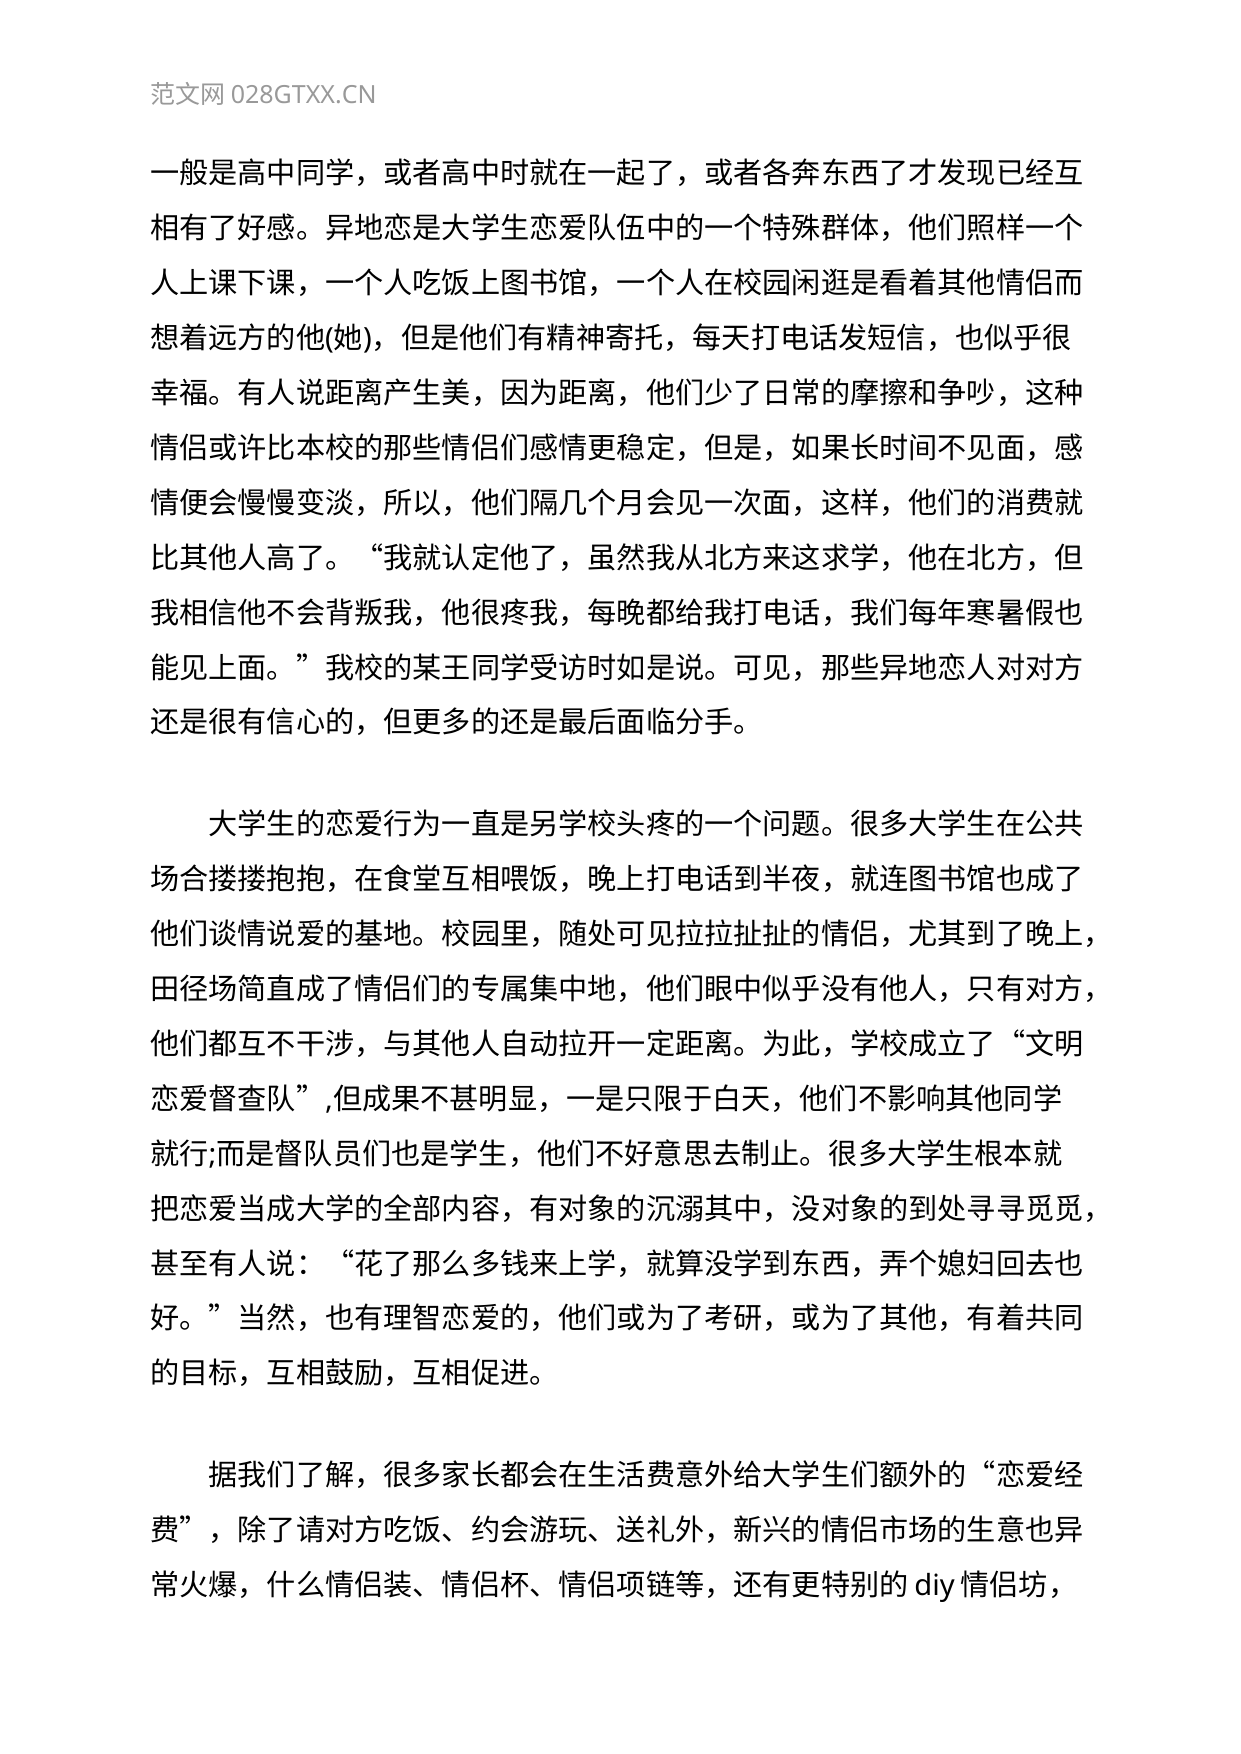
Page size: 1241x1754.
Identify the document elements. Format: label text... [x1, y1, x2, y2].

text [150, 150, 1090, 741]
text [150, 1452, 1090, 1604]
text 大学生的恋爱行为一直是另学校头疼的一个问题。很多大学生在公共场合搂搂抱抱，在食堂互相喂饭，晚上打电话到半夜，就连图书馆也成了他们谈情说爱的基地。校园里，随处可见拉拉扯扯的情侣，尤其到了晚上，田径场简直成了情侣们的专属集中地，他们眼中似乎没有他人，只有对方，他们都互不干涉，与其他人自动拉开一定距离。为此，学校成立了“文明恋爱督查队”,但成果不甚明显，一是只限于白天，他们不影响其他同学就行;而是督队员们也是学生，他们不好意思去制止。很多大学生根本就把恋爱当成大学的全部内容，有对象的沉溺其中，没对象的到处寻寻觅觅，甚至有人说：“花了那么多钱来上学，就算没学到东西，弄个媳妇回去也好。”当然，也有理智恋爱的，他们或为了考研，或为了其他，有着共同的目标，互相鼓励，互相促进。 [150, 801, 1090, 1392]
